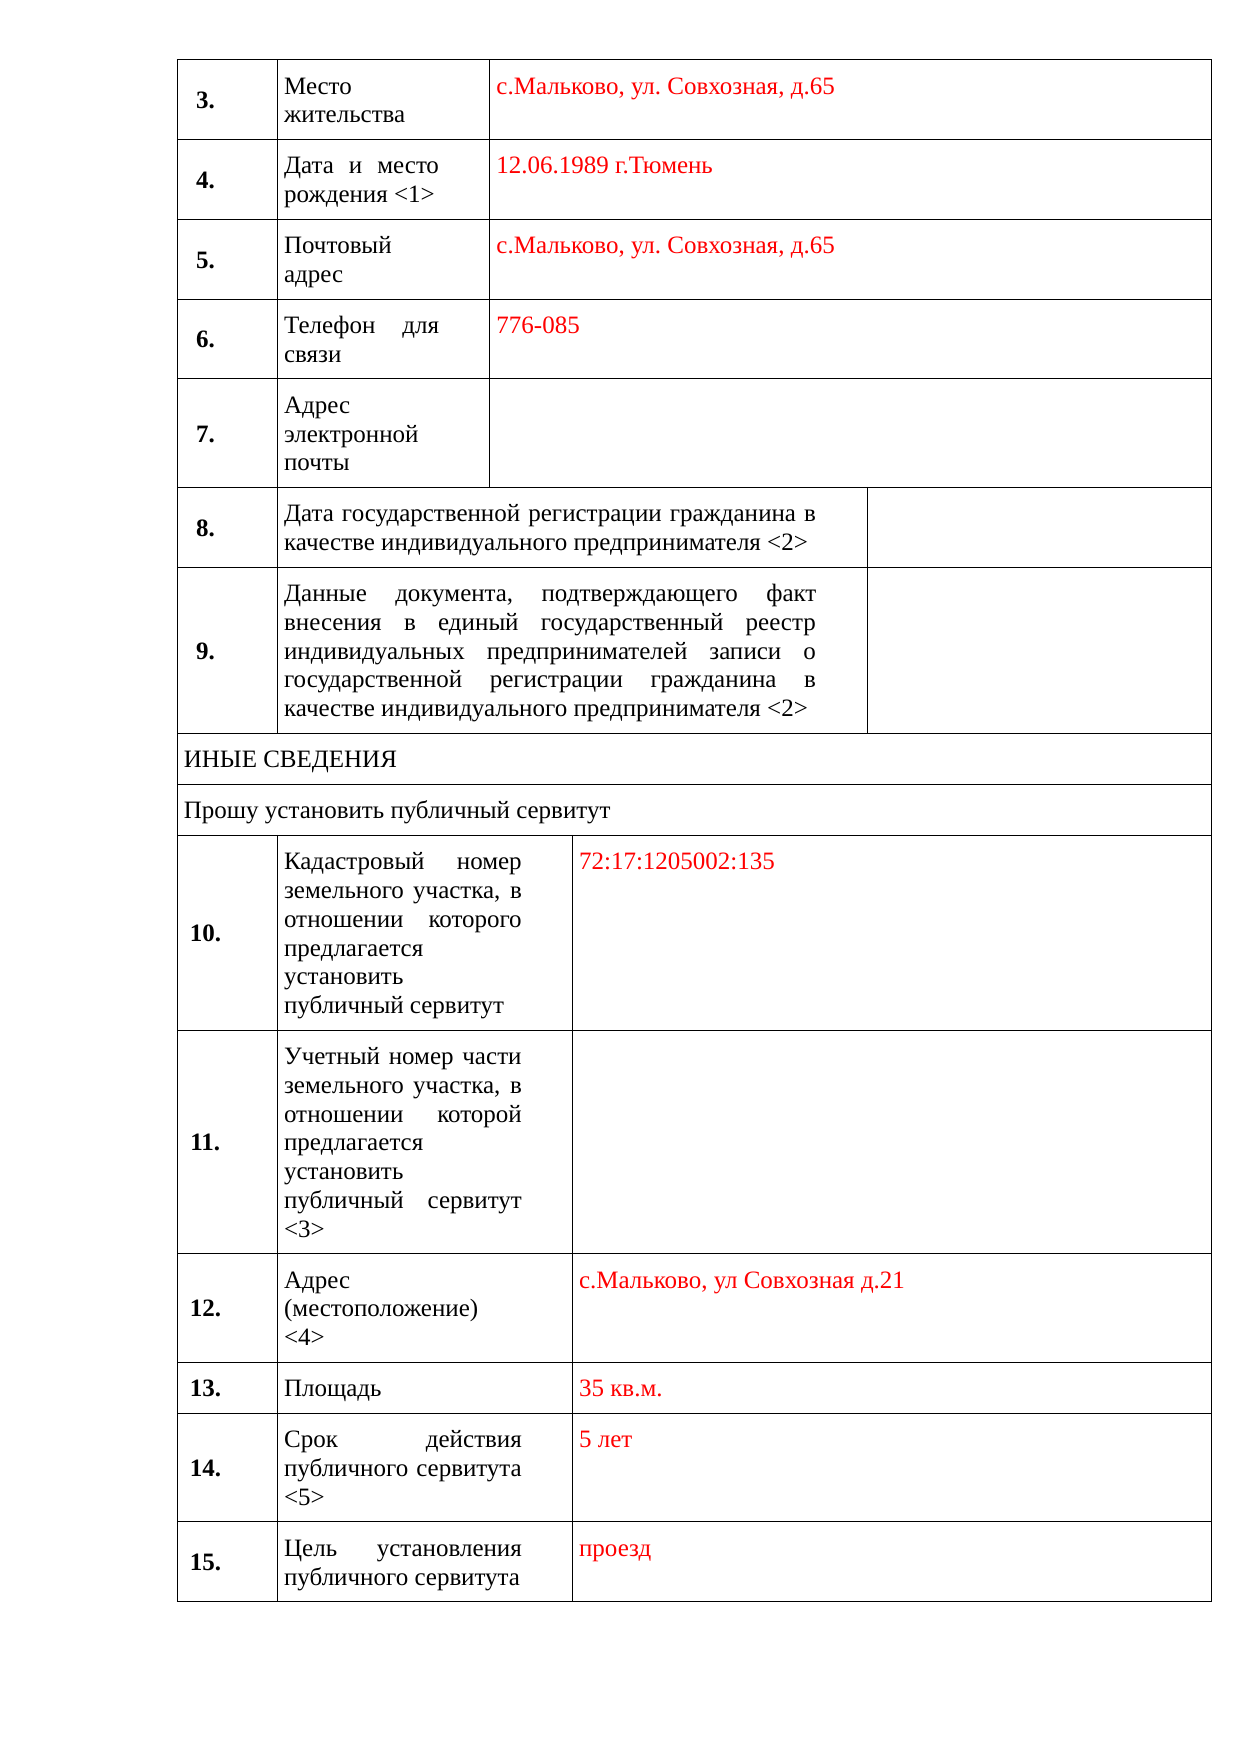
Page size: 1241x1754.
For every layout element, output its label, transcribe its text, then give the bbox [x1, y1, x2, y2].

table_cell 10. [178, 836, 277, 1029]
table_cell Дата и место рождения <1> [278, 140, 489, 219]
table_cell 8. [178, 488, 277, 567]
table_cell 12.06.1989 г.Тюмень [490, 140, 1211, 219]
table_cell [490, 379, 1211, 487]
table_cell Прошу установить публичный сервитут [178, 785, 1211, 835]
table_cell Цель установления публичного сервитута [278, 1522, 572, 1601]
table_cell 12. [178, 1254, 277, 1362]
table_cell Площадь [278, 1363, 572, 1413]
table_cell 72:17:1205002:135 [573, 836, 1211, 1029]
table_cell [868, 568, 1211, 733]
table_cell 7. [178, 379, 277, 487]
table_cell 4. [178, 140, 277, 219]
table_cell с.Мальково, ул Совхозная д.21 [573, 1254, 1211, 1362]
table_cell Срок действия публичного сервитута <5> [278, 1414, 572, 1521]
table_cell ИНЫЕ СВЕДЕНИЯ [178, 734, 1211, 784]
table_cell 35 кв.м. [573, 1363, 1211, 1413]
table_cell Адрес (местоположение) <4> [278, 1254, 572, 1362]
table_cell Учетный номер части земельного участка, в отношении которой предлагается установить публичный сервитут <3> [278, 1031, 572, 1253]
table_cell 14. [178, 1414, 277, 1521]
table_cell проезд [573, 1522, 1211, 1601]
table_cell 3. [178, 60, 277, 139]
table_cell [573, 1031, 1211, 1253]
table_cell с.Мальково, ул. Совхозная, д.65 [490, 60, 1211, 139]
table_cell 6. [178, 300, 277, 378]
table_cell Кадастровый номер земельного участка, в отношении которого предлагается установить публичный сервитут [278, 836, 572, 1029]
table_cell 15. [178, 1522, 277, 1601]
table_cell Место жительства [278, 60, 489, 139]
table_cell 11. [178, 1031, 277, 1253]
table_cell Данные документа, подтверждающего факт внесения в единый государственный реестр индивидуальных предпринимателей записи о государственной регистрации гражданина в качестве индивидуального предпринимателя <2> [278, 568, 867, 733]
table_cell с.Мальково, ул. Совхозная, д.65 [490, 220, 1211, 298]
table_cell Телефон для связи [278, 300, 489, 378]
table_cell 5. [178, 220, 277, 298]
table_cell Адрес электронной почты [278, 379, 489, 487]
table_cell Почтовый адрес [278, 220, 489, 298]
table_cell [868, 488, 1211, 567]
table_cell 9. [178, 568, 277, 733]
table_cell 5 лет [573, 1414, 1211, 1521]
table_cell 13. [178, 1363, 277, 1413]
table_cell Дата государственной регистрации гражданина в качестве индивидуального предпринимателя <2> [278, 488, 867, 567]
table_cell 776-085 [490, 300, 1211, 378]
